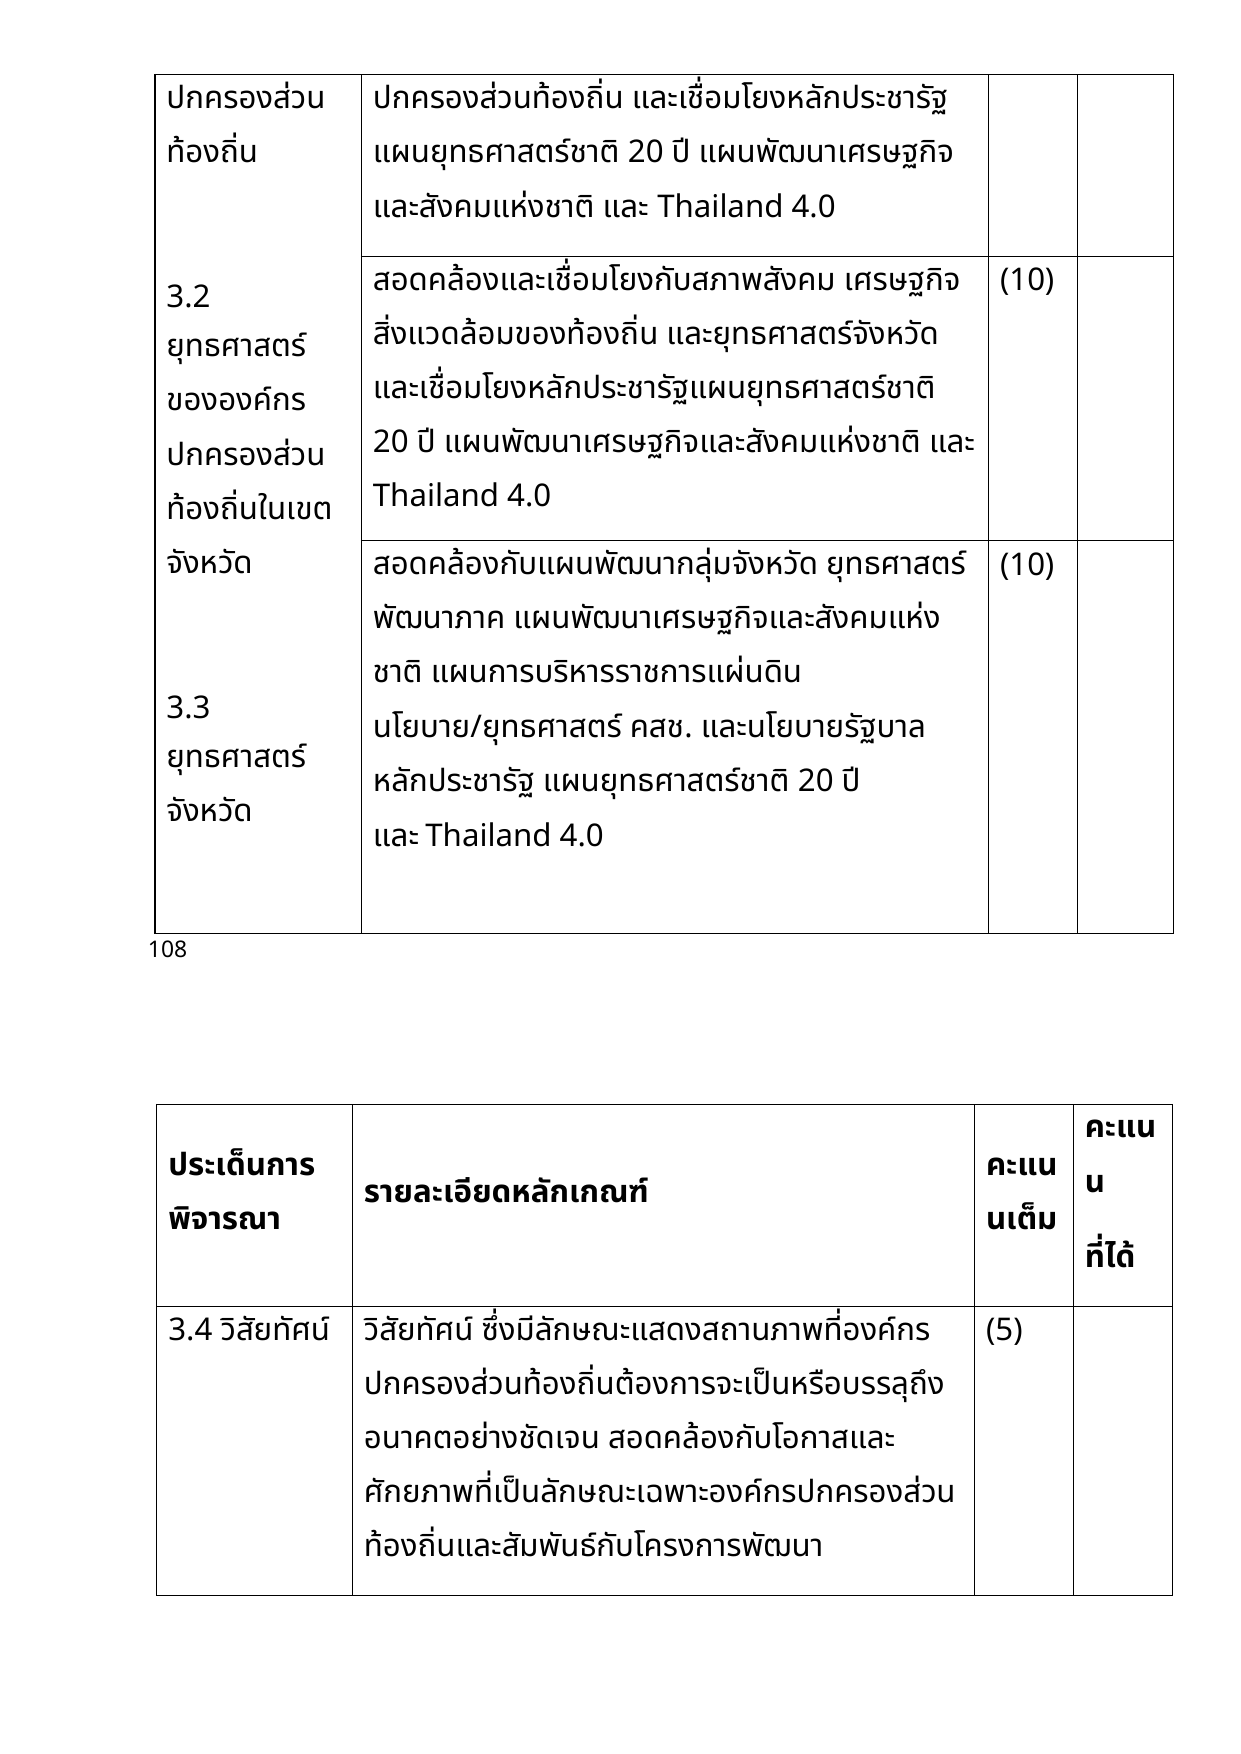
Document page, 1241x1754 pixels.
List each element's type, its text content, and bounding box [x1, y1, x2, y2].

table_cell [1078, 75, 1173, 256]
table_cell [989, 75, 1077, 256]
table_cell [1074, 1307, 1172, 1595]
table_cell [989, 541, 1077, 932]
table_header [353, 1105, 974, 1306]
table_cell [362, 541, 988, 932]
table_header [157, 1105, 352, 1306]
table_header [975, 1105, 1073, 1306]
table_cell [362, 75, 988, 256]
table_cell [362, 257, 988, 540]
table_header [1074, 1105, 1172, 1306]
text 108 [148, 933, 1211, 965]
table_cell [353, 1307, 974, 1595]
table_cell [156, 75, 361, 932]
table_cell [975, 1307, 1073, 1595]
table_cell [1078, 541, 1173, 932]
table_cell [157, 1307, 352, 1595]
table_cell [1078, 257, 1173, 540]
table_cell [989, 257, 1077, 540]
